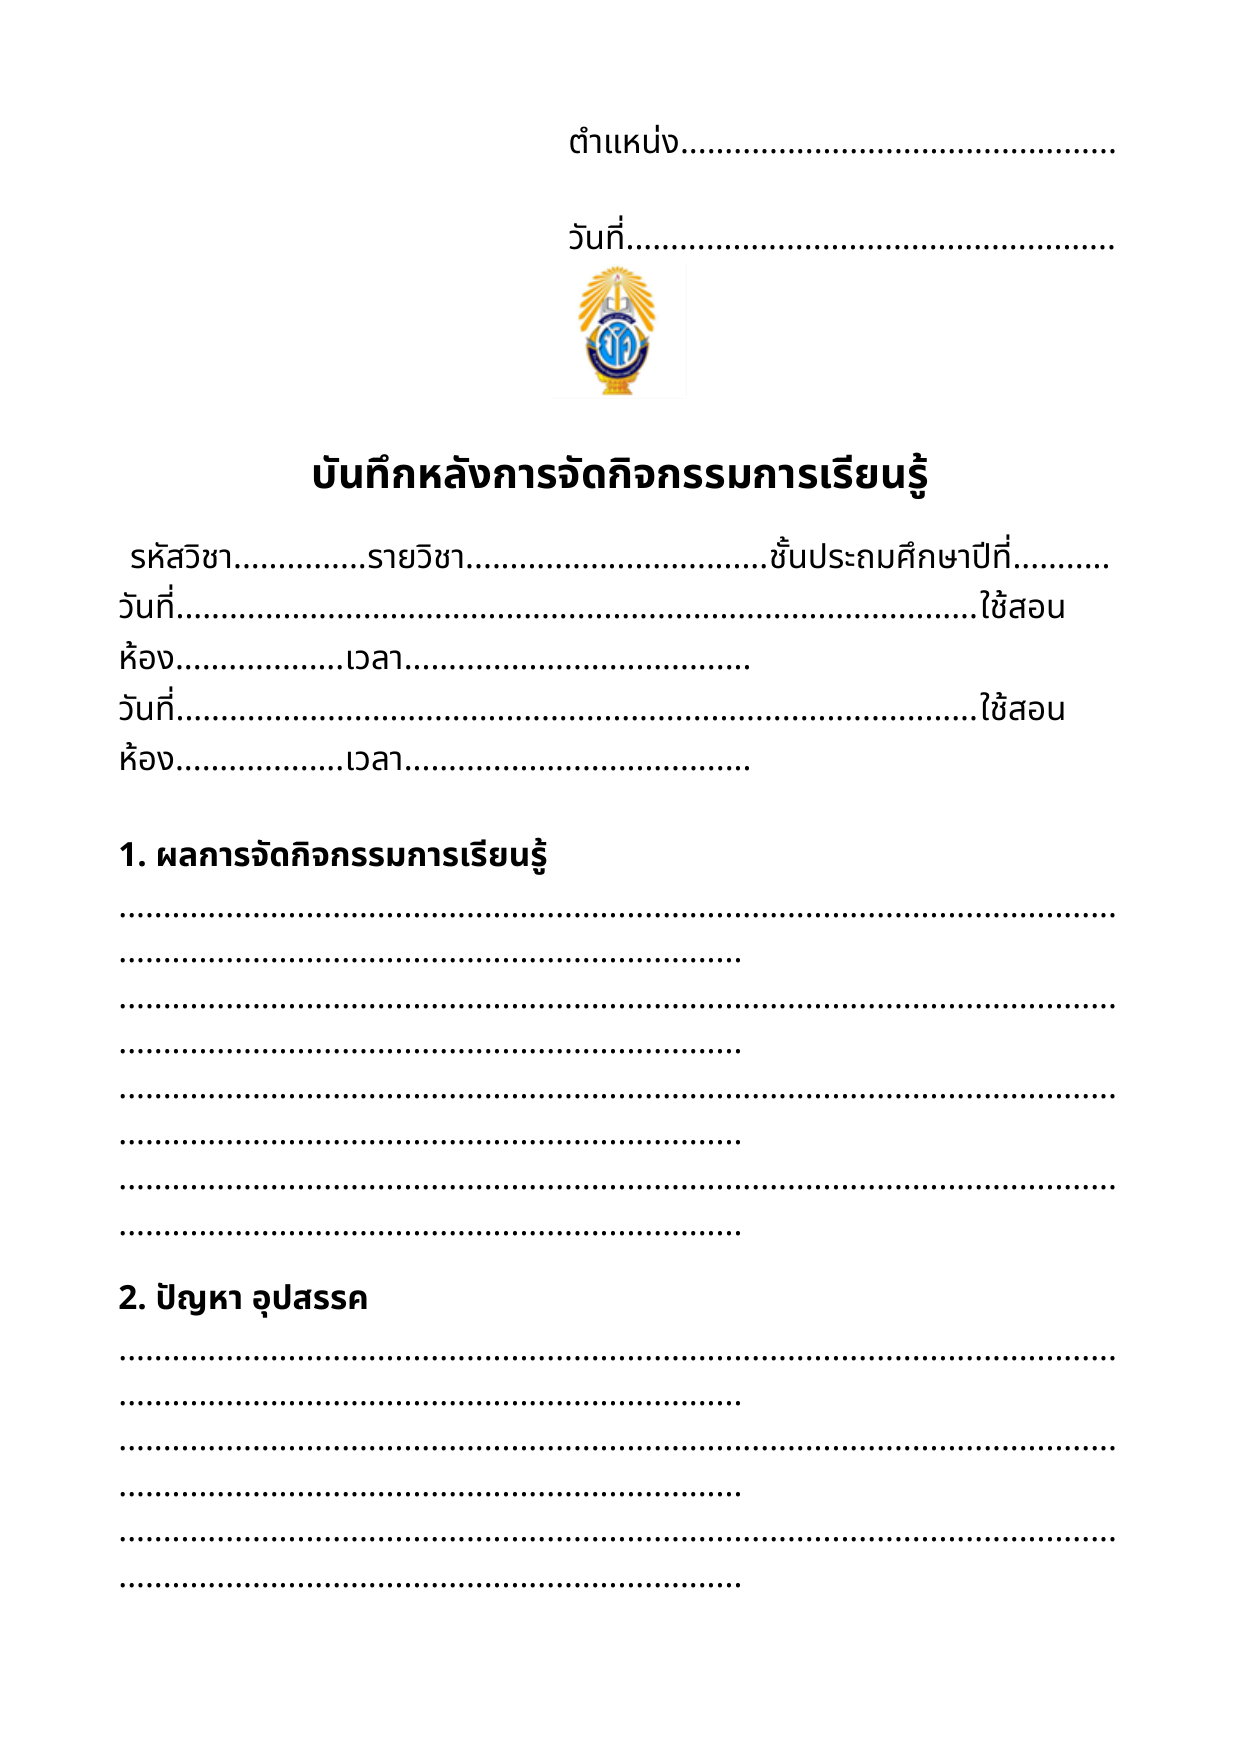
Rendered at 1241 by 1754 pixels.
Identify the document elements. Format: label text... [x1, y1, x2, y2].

text วันที่....................................................... [118, 214, 1122, 265]
text บันทึกหลังการจัดกิจกรรมการเรียนรู้ [118, 444, 1122, 507]
text 1. ผลการจัดกิจกรรมการเรียนรู้ [118, 831, 1122, 882]
text ตำแหน่ง................................................. [118, 118, 1122, 214]
text รหัสวิชา...............รายวิชา..................................ชั้นประถมศึกษาปีที่........... [118, 532, 1122, 583]
text วันที่..........................................................................................ใช้สอนห้อง...................เวลา....................................... [118, 684, 1122, 786]
text 2. ปัญหา อุปสรรค [118, 1274, 1122, 1324]
picture [552, 264, 688, 400]
text วันที่..........................................................................................ใช้สอนห้อง...................เวลา....................................... [118, 583, 1122, 684]
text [118, 1506, 1122, 1597]
